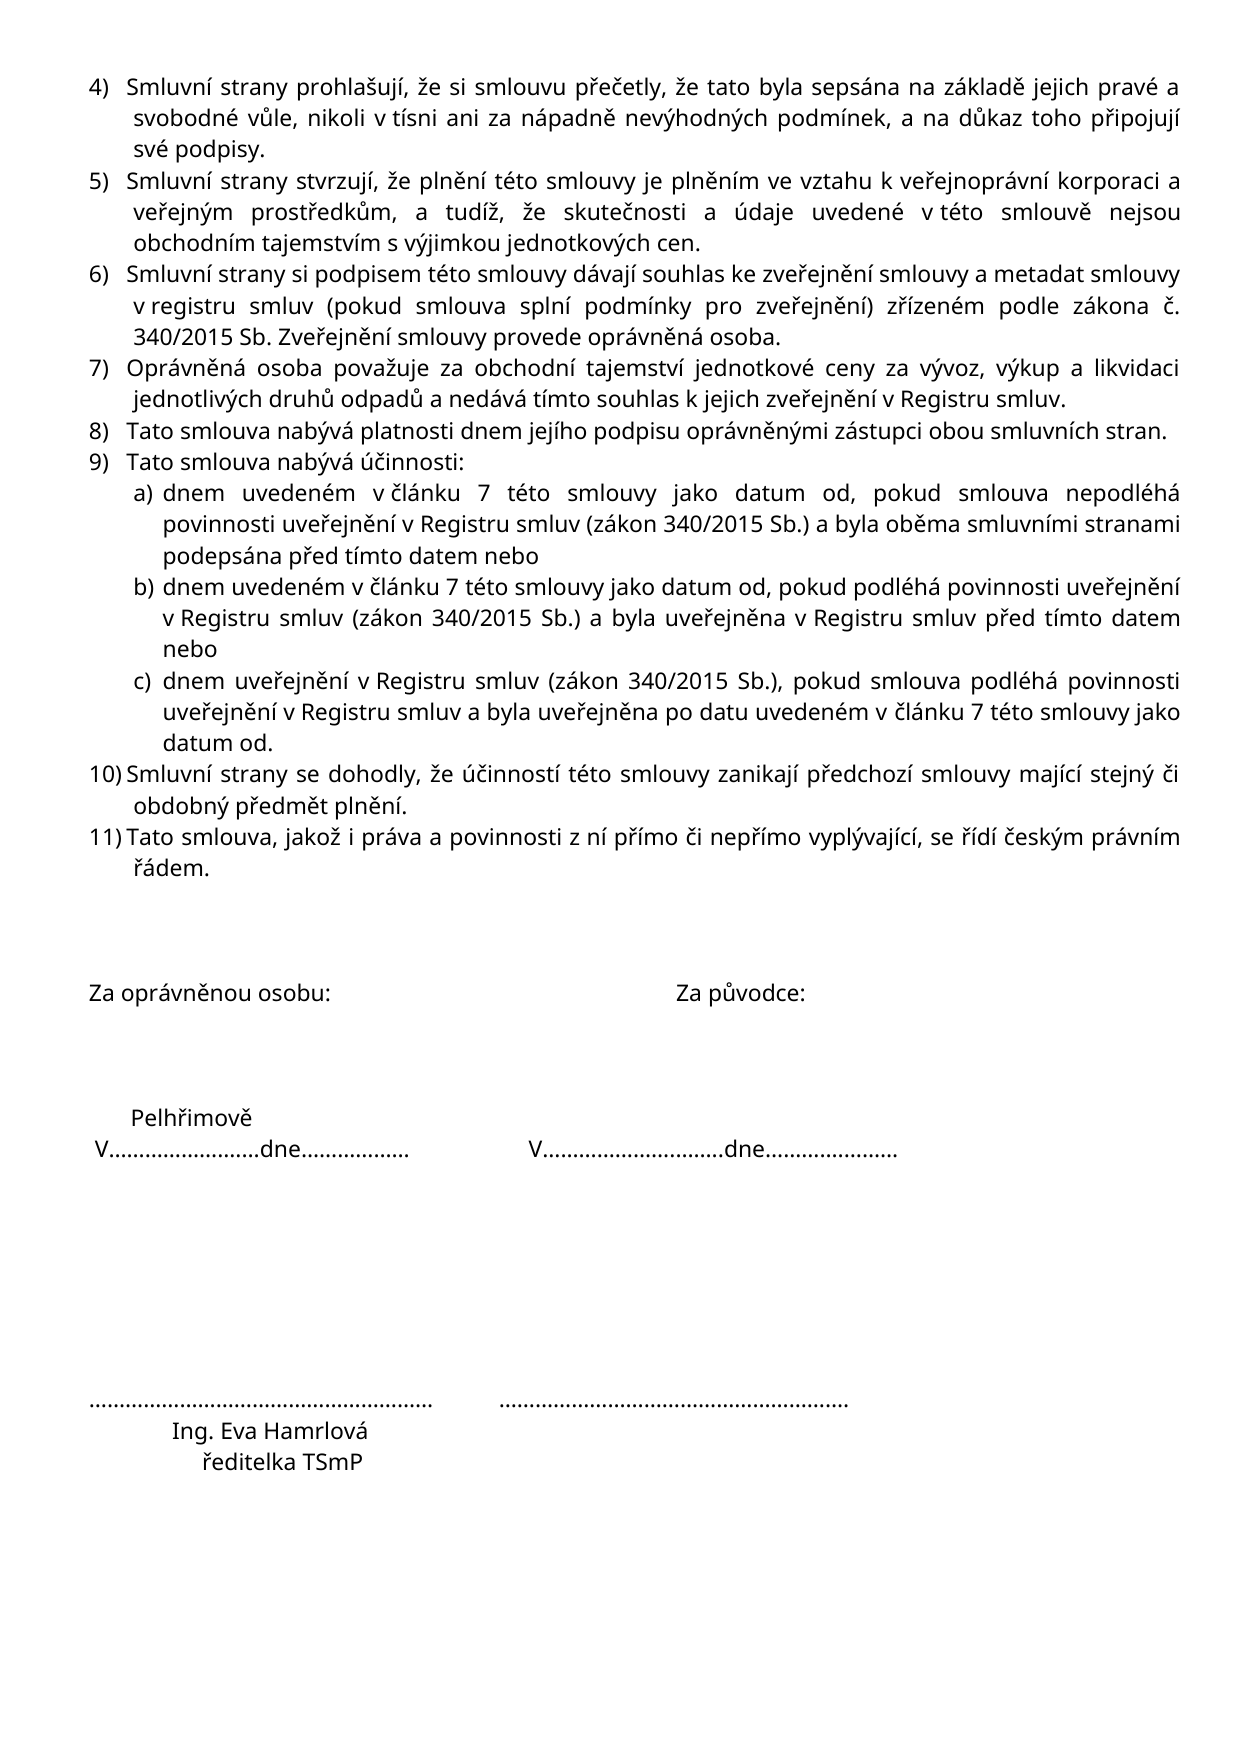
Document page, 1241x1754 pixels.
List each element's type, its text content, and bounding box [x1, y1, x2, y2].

text Ing. Eva Hamrlová [89, 1414, 1181, 1446]
list dnem uvedeném v článku 7 této smlouvy jako datum od, pokud smlouva nepodléhá povinnosti uveřejnění v Registru smluv (zákon 340/2015 Sb.) a byla oběma smluvními stranami podepsána před tímto datem nebo [133, 477, 1181, 571]
list Smluvní strany prohlašují, že si smlouvu přečetly, že tato byla sepsána na základě jejich pravé a svobodné vůle, nikoli v tísni ani za nápadně nevýhodných podmínek, a na důkaz toho připojují své podpisy. [89, 71, 1181, 164]
text ředitelka TSmP [89, 1446, 1181, 1477]
text ………………………………………………… …………………………………………………. [89, 1383, 1181, 1414]
text V………………….…dne……………… V…………………..…….dne………….……… [89, 1133, 1181, 1164]
list Oprávněná osoba považuje za obchodní tajemství jednotkové ceny za vývoz, výkup a likvidaci jednotlivých druhů odpadů a nedává tímto souhlas k jejich zveřejnění v Registru smluv. [89, 352, 1181, 414]
list Smluvní strany si podpisem této smlouvy dávají souhlas ke zveřejnění smlouvy a metadat smlouvy v registru smluv (pokud smlouva splní podmínky pro zveřejnění) zřízeném podle zákona č. 340/2015 Sb. Zveřejnění smlouvy provede oprávněná osoba. [89, 258, 1181, 352]
list dnem uveřejnění v Registru smluv (zákon 340/2015 Sb.), pokud smlouva podléhá povinnosti uveřejnění v Registru smluv a byla uveřejněna po datu uvedeném v článku 7 této smlouvy jako datum od. [133, 664, 1181, 758]
list Smluvní strany stvrzují, že plnění této smlouvy je plněním ve vztahu k veřejnoprávní korporaci a veřejným prostředkům, a tudíž, že skutečnosti a údaje uvedené v této smlouvě nejsou obchodním tajemstvím s výjimkou jednotkových cen. [89, 164, 1181, 258]
text Pelhřimově [89, 1102, 1181, 1133]
list dnem uvedeném v článku 7 této smlouvy jako datum od, pokud podléhá povinnosti uveřejnění v Registru smluv (zákon 340/2015 Sb.) a byla uveřejněna v Registru smluv před tímto datem nebo [133, 571, 1181, 664]
list Tato smlouva nabývá platnosti dnem jejího podpisu oprávněnými zástupci obou smluvních stran. [89, 414, 1181, 446]
list Smluvní strany se dohodly, že účinností této smlouvy zanikají předchozí smlouvy mající stejný či obdobný předmět plnění. [89, 758, 1181, 821]
text Za oprávněnou osobu: Za původce: [89, 977, 1181, 1008]
list Tato smlouva, jakož i práva a povinnosti z ní přímo či nepřímo vyplývající, se řídí českým právním řádem. [89, 821, 1181, 883]
list Tato smlouva nabývá účinnosti: [89, 446, 1181, 477]
